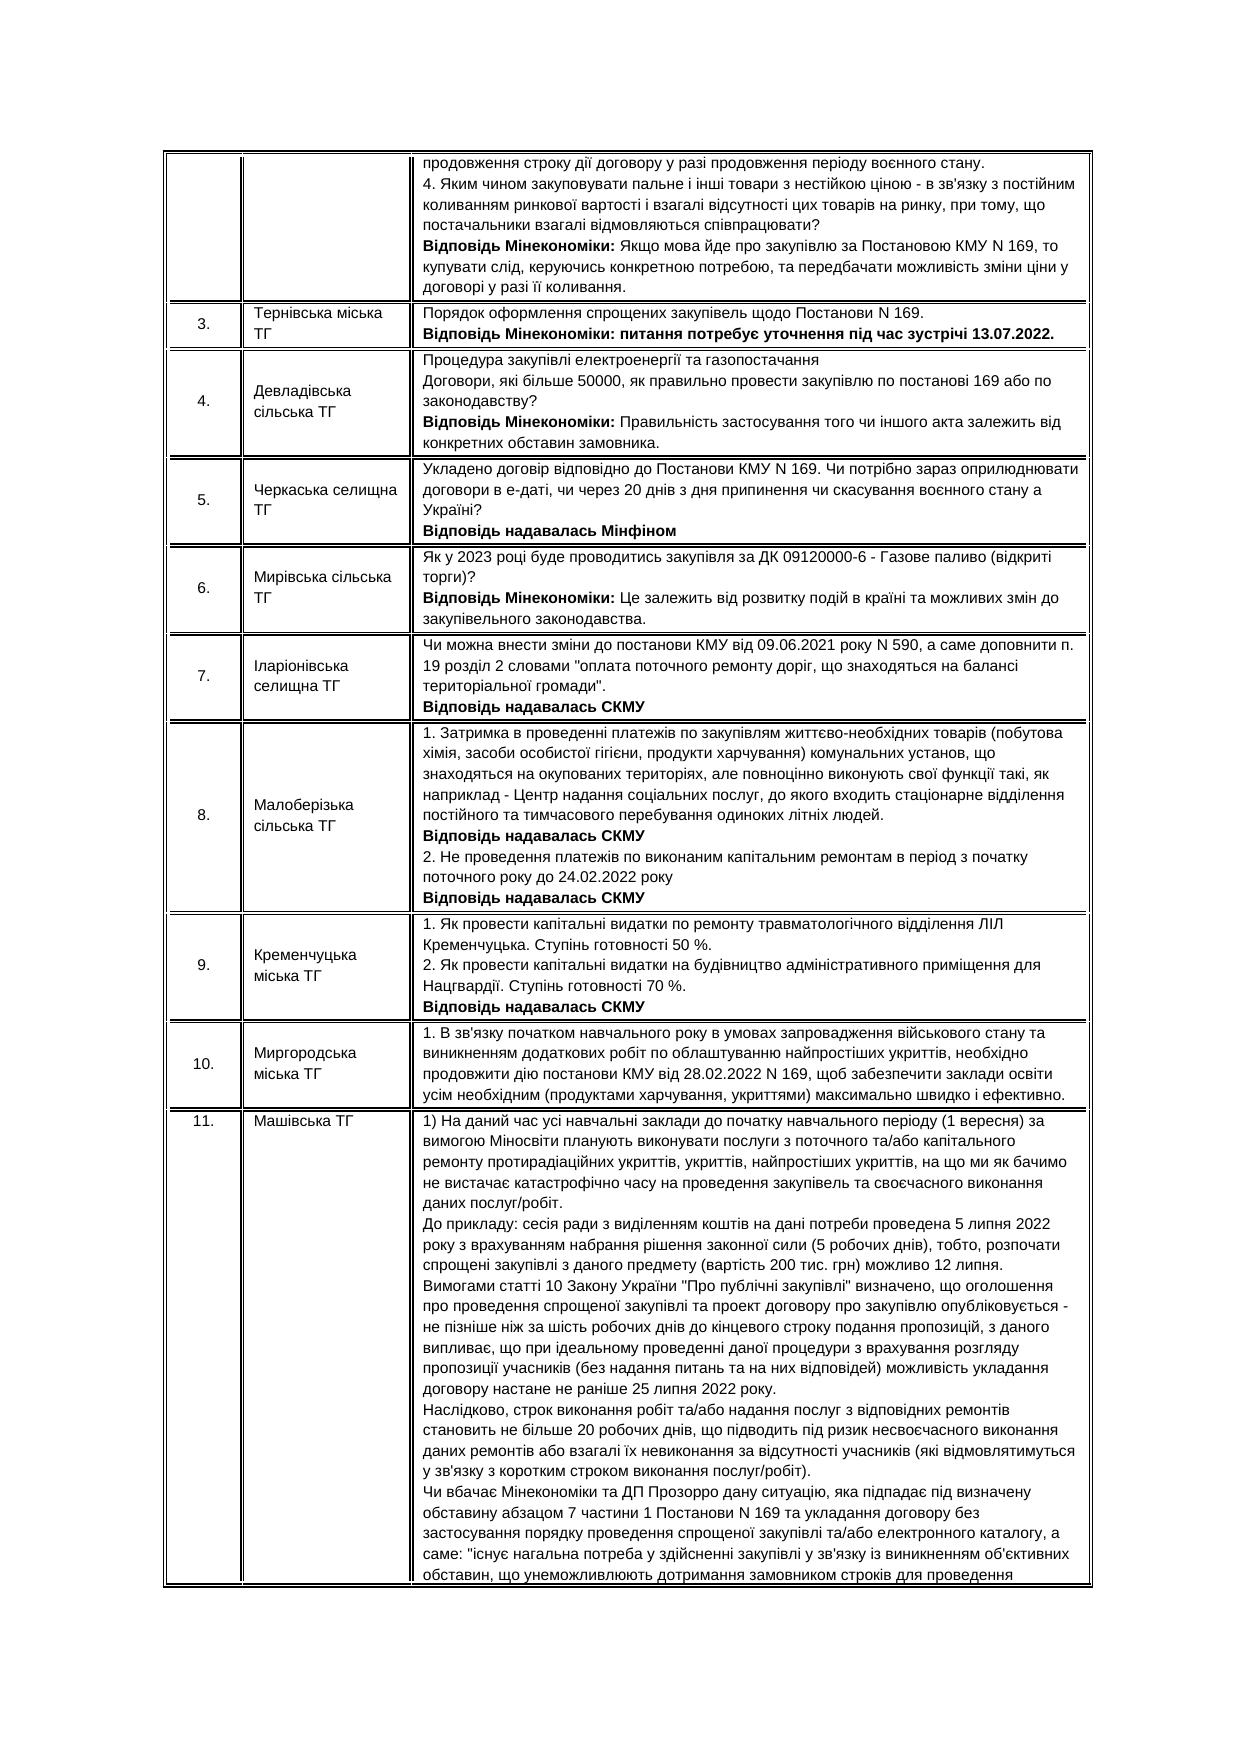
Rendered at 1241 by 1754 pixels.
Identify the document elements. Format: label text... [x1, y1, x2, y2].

table_cell 10. [165, 1019, 242, 1107]
table_cell Тернівська міська ТГ [244, 304, 409, 347]
table_cell 11. [165, 1107, 242, 1583]
table_cell 1. В зв'язку початком навчального року в умовах запровадження військового стану та виникненням додаткових робіт по облаштуванню найпростіших укриттів, необхідно продовжити дію постанови КМУ від 28.02.2022 N 169, щоб забезпечити заклади освіти усім необхідним (продуктами харчування, укриттями) максимально швидко і ефективно. [411, 1019, 1091, 1107]
table_cell Процедура закупівлі електроенергії та газопостачання Договори, які більше 50000, як правильно провести закупівлю по постанові 169 або по законодавству? Відповідь Мінекономіки: Правильність застосування того чи іншого акта залежить від конкретних обставин замовника. [411, 347, 1091, 455]
table_cell Миргородська міська ТГ [244, 1023, 409, 1107]
table_cell 1. Як провести капітальні видатки по ремонту травматологічного відділення ЛІЛ Кременчуцька. Ступінь готовності 50 %. 2. Як провести капітальні видатки на будівництво адміністративного приміщення для Нацгвардії. Ступінь готовності 70 %. Відповідь надавалась СКМУ [411, 911, 1091, 1019]
table_cell 1. Затримка в проведенні платежів по закупівлям життєво-необхідних товарів (побутова хімія, засоби особистої гігієни, продукти харчування) комунальних установ, що знаходяться на окупованих територіях, але повноцінно виконують свої функції такі, як наприклад - Центр надання соціальних послуг, до якого входить стаціонарне відділення постійного та тимчасового перебування одиноких літніх людей. Відповідь надавалась СКМУ 2. Не проведення платежів по виконаним капітальним ремонтам в період з початку поточного року до 24.02.2022 року Відповідь надавалась СКМУ [411, 719, 1091, 911]
table_cell 3. [167, 300, 241, 347]
table_cell Чи можна внести зміни до постанови КМУ від 09.06.2021 року N 590, а саме доповнити п. 19 розділ 2 словами "оплата поточного ремонту доріг, що знаходяться на балансі територіальної громади". Відповідь надавалась СКМУ [411, 631, 1091, 719]
table_cell 5. [165, 455, 242, 543]
table_cell Кременчуцька міська ТГ [244, 915, 409, 1019]
table_cell 7. [165, 631, 242, 719]
table_cell 8. [165, 719, 242, 911]
table_cell Девладівська сільська ТГ [244, 351, 409, 455]
table_cell 4. [165, 347, 242, 455]
table_cell 9. [165, 911, 242, 1019]
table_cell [242, 154, 411, 300]
table_cell Як у 2023 році буде проводитись закупівля за ДК 09120000-6 - Газове паливо (відкриті торги)? Відповідь Мінекономіки: Це залежить від розвитку подій в країні та можливих змін до закупівельного законодавства. [411, 543, 1091, 631]
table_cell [411, 152, 1089, 300]
table_cell Малоберізька сільська ТГ [244, 724, 409, 911]
table_cell Порядок оформлення спрощених закупівель щодо Постанови N 169. Відповідь Мінекономіки: питання потребує уточнення під час зустрічі 13.07.2022. [414, 300, 1089, 347]
table_cell Укладено договір відповідно до Постанови КМУ N 169. Чи потрібно зараз оприлюднювати договори в е-даті, чи через 20 днів з дня припинення чи скасування воєнного стану а Україні? Відповідь надавалась Мінфіном [411, 455, 1091, 543]
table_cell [411, 1107, 1091, 1583]
table_cell Черкаська селищна ТГ [244, 460, 409, 543]
table_cell Мирівська сільська ТГ [244, 548, 409, 631]
table_cell 2. [167, 154, 242, 300]
table_cell Іларіонівська селищна ТГ [244, 636, 409, 719]
table_cell Машівська ТГ [242, 1111, 411, 1583]
table_cell 6. [165, 543, 242, 631]
